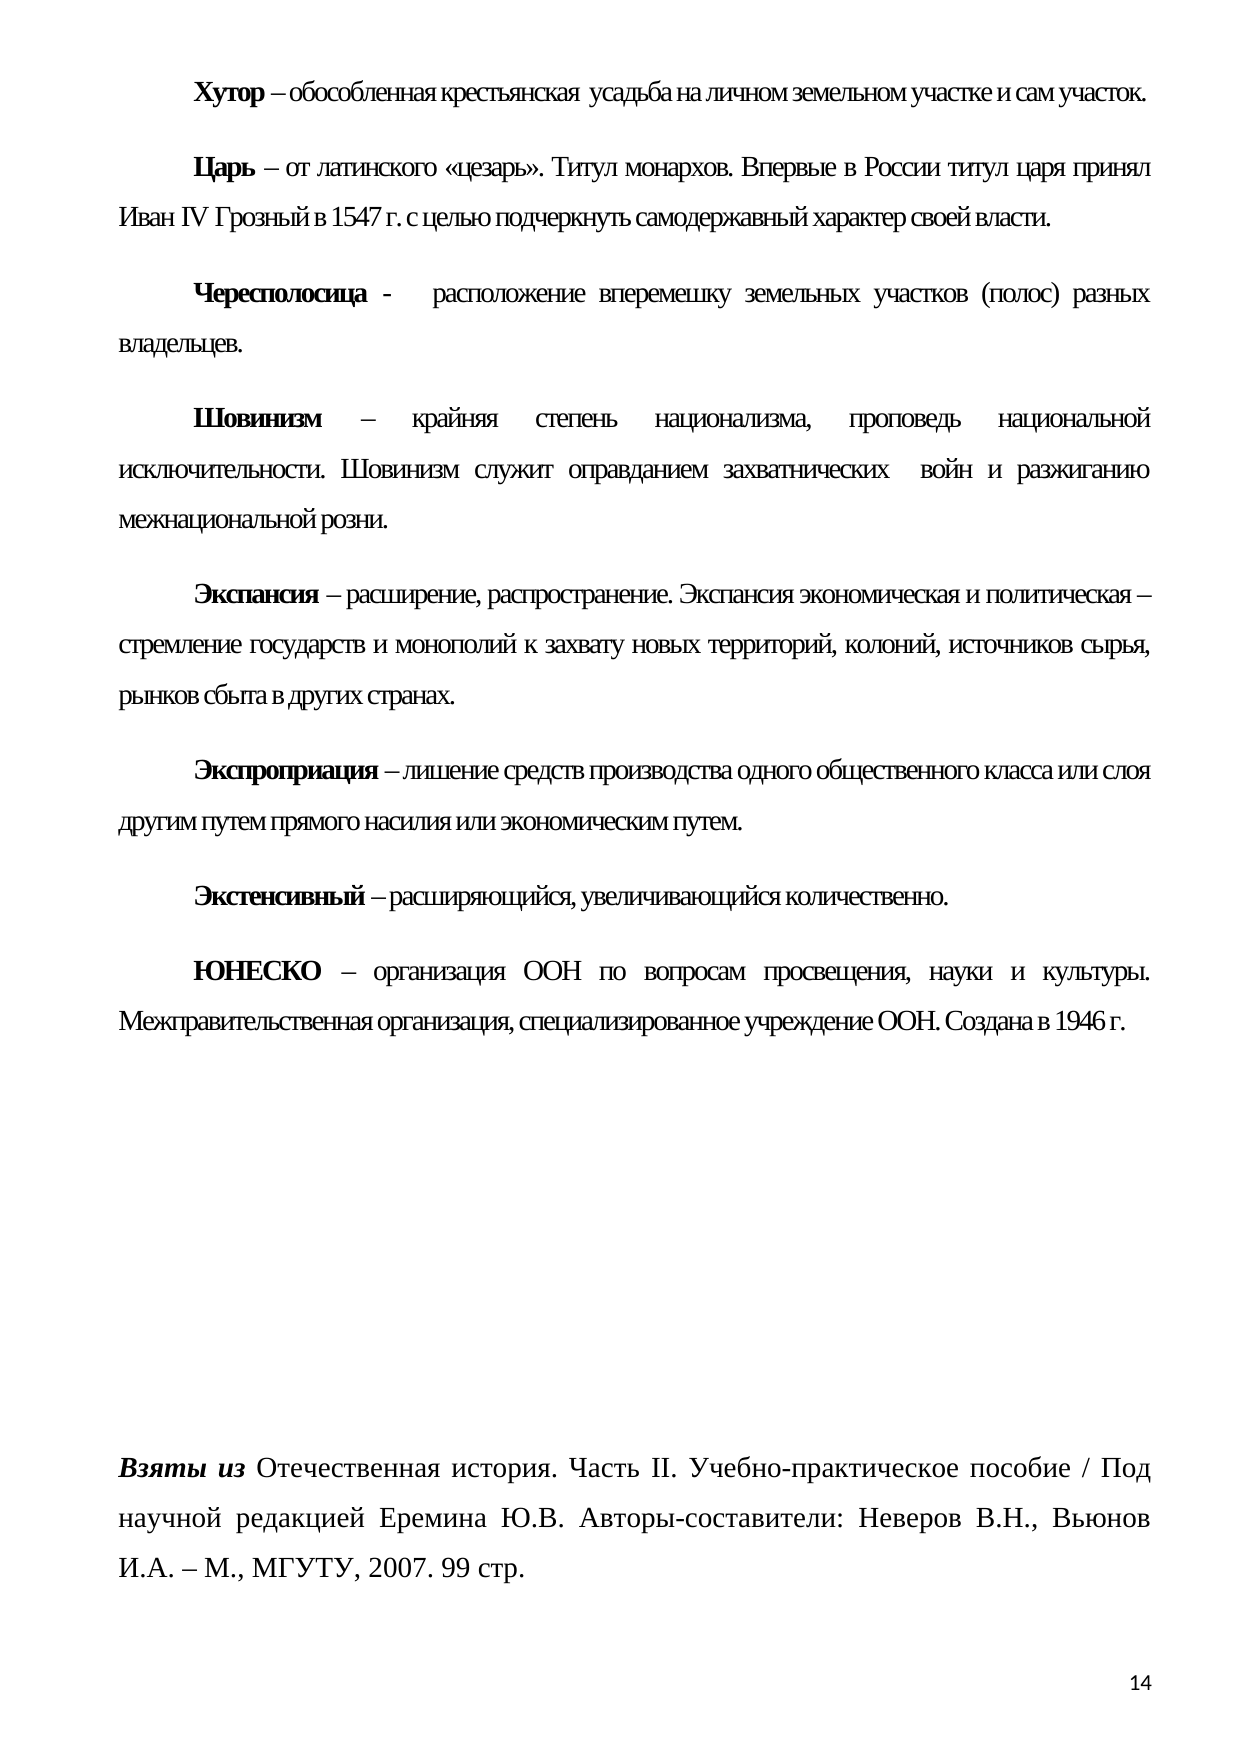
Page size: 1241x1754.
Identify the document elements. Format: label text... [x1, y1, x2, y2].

text Царь – от латинского «цезарь». Титул монархов. Впервые в России титул царя принял Иван IV Грозный в 1547 г. с целью подчеркнуть самодержавный характер своей власти. [118, 149, 1152, 233]
text Экспансия – расширение, распространение. Экспансия экономическая и политическая – стремление государств и монополий к захвату новых территорий, колоний, источников сырья, рынков сбыта в других странах. [118, 576, 1152, 711]
text Хутор – обособленная крестьянская усадьба на личном земельном участке и сам участок. [118, 74, 1152, 107]
text Шовинизм – крайняя степень национализма, проповедь национальной исключительности. Шовинизм служит оправданием захватнических войн и разжиганию межнациональной розни. [118, 400, 1152, 534]
text Экстенсивный – расширяющийся, увеличивающийся количественно. [118, 878, 1152, 911]
text Экспроприация – лишение средств производства одного общественного класса или слоя другим путем прямого насилия или экономическим путем. [118, 752, 1152, 836]
text Чересполосица - расположение вперемешку земельных участков (полос) разных владельцев. [118, 275, 1152, 359]
text Взяты из Отечественная история. Часть II. Учебно-практическое пособие / Под научной редакцией Еремина Ю.В. Авторы-составители: Неверов В.Н., Вьюнов И.А. – М., МГУТУ, 2007. 99 стр. [118, 1450, 1152, 1584]
text ЮНЕСКО – организация ООН по вопросам просвещения, науки и культуры. Межправительственная организация, специализированное учреждение ООН. Создана в 1946 г. [118, 953, 1152, 1037]
